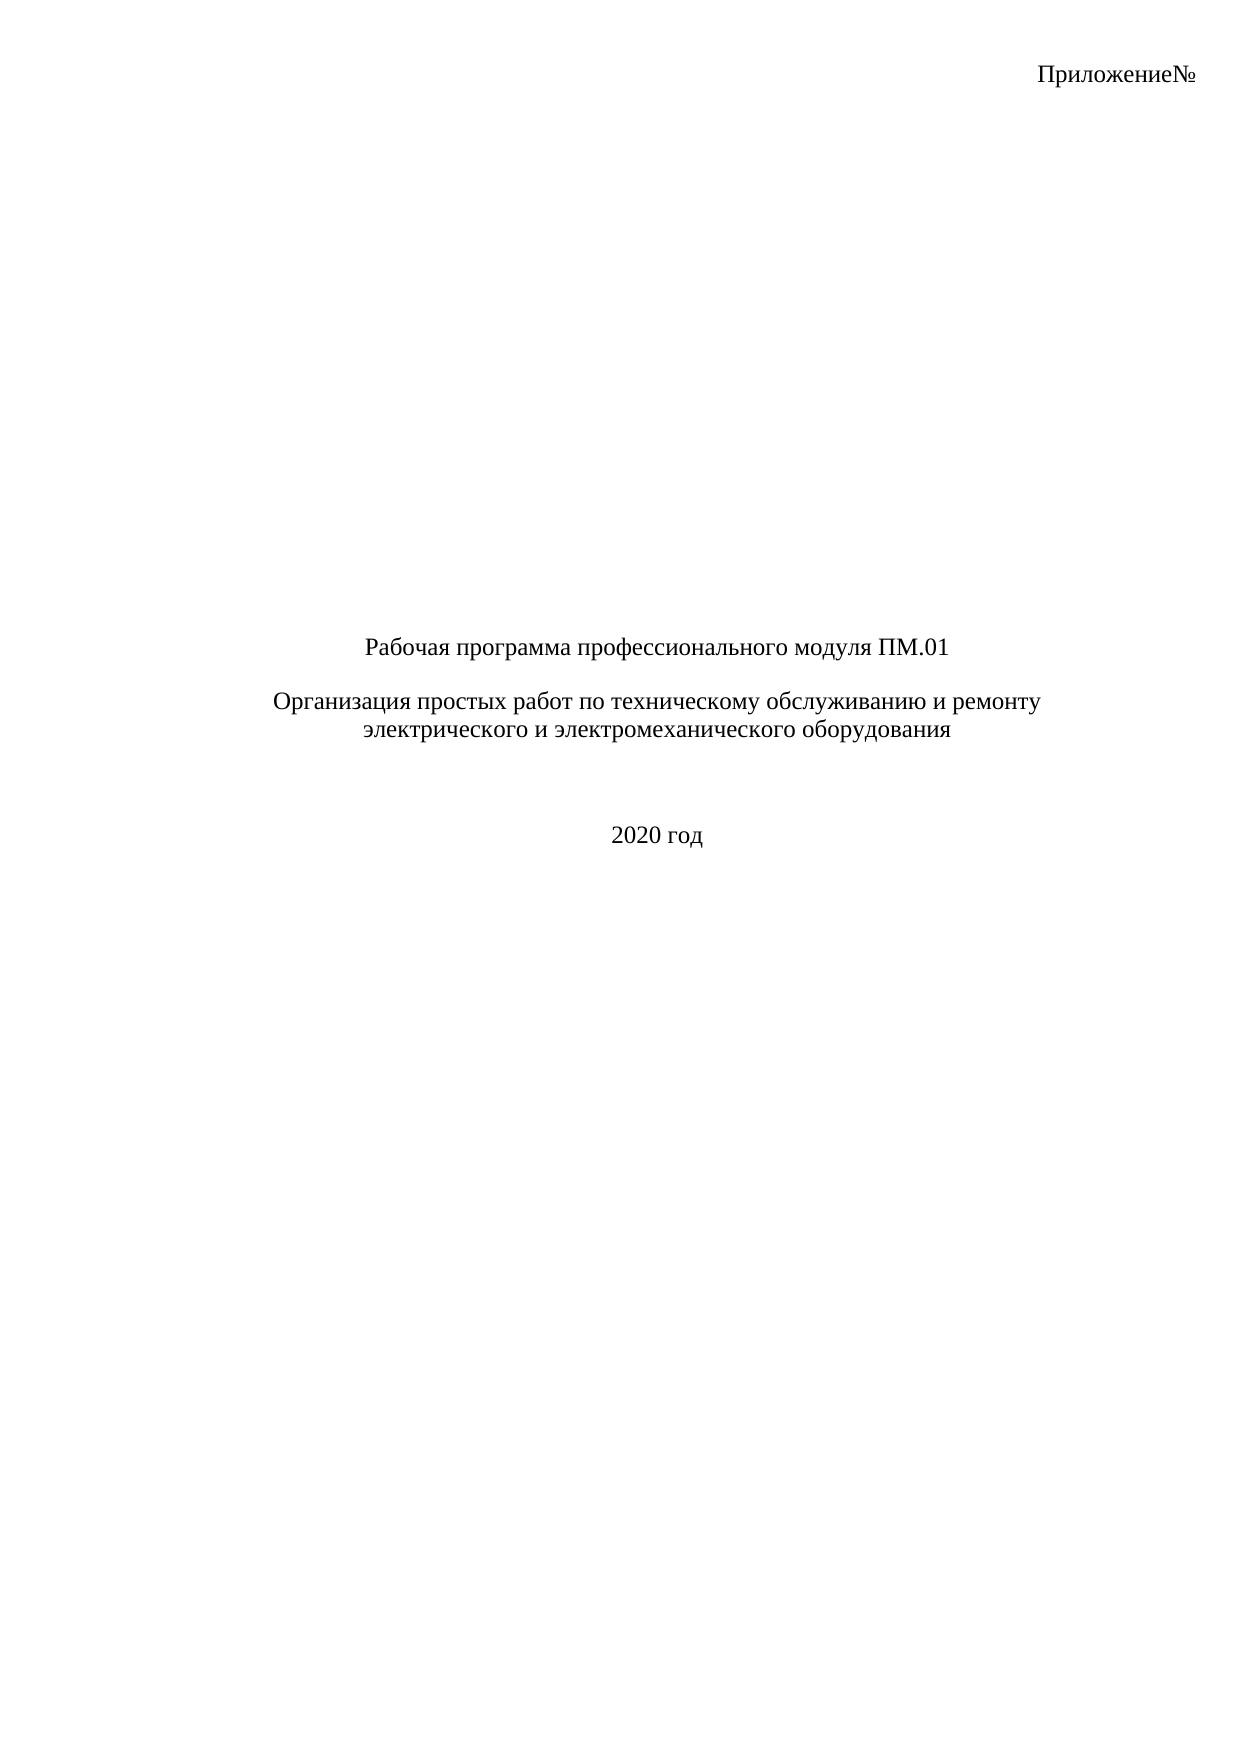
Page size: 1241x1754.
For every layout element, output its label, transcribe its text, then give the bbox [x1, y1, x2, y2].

text Приложение№ [118, 59, 1196, 88]
text Организация простых работ по техническому обслуживанию и ремонту [118, 686, 1196, 714]
text 2020 год [118, 820, 1196, 849]
text Рабочая программа профессионального модуля ПМ.01 [118, 632, 1196, 661]
text электрического и электромеханического оборудования [118, 714, 1196, 743]
